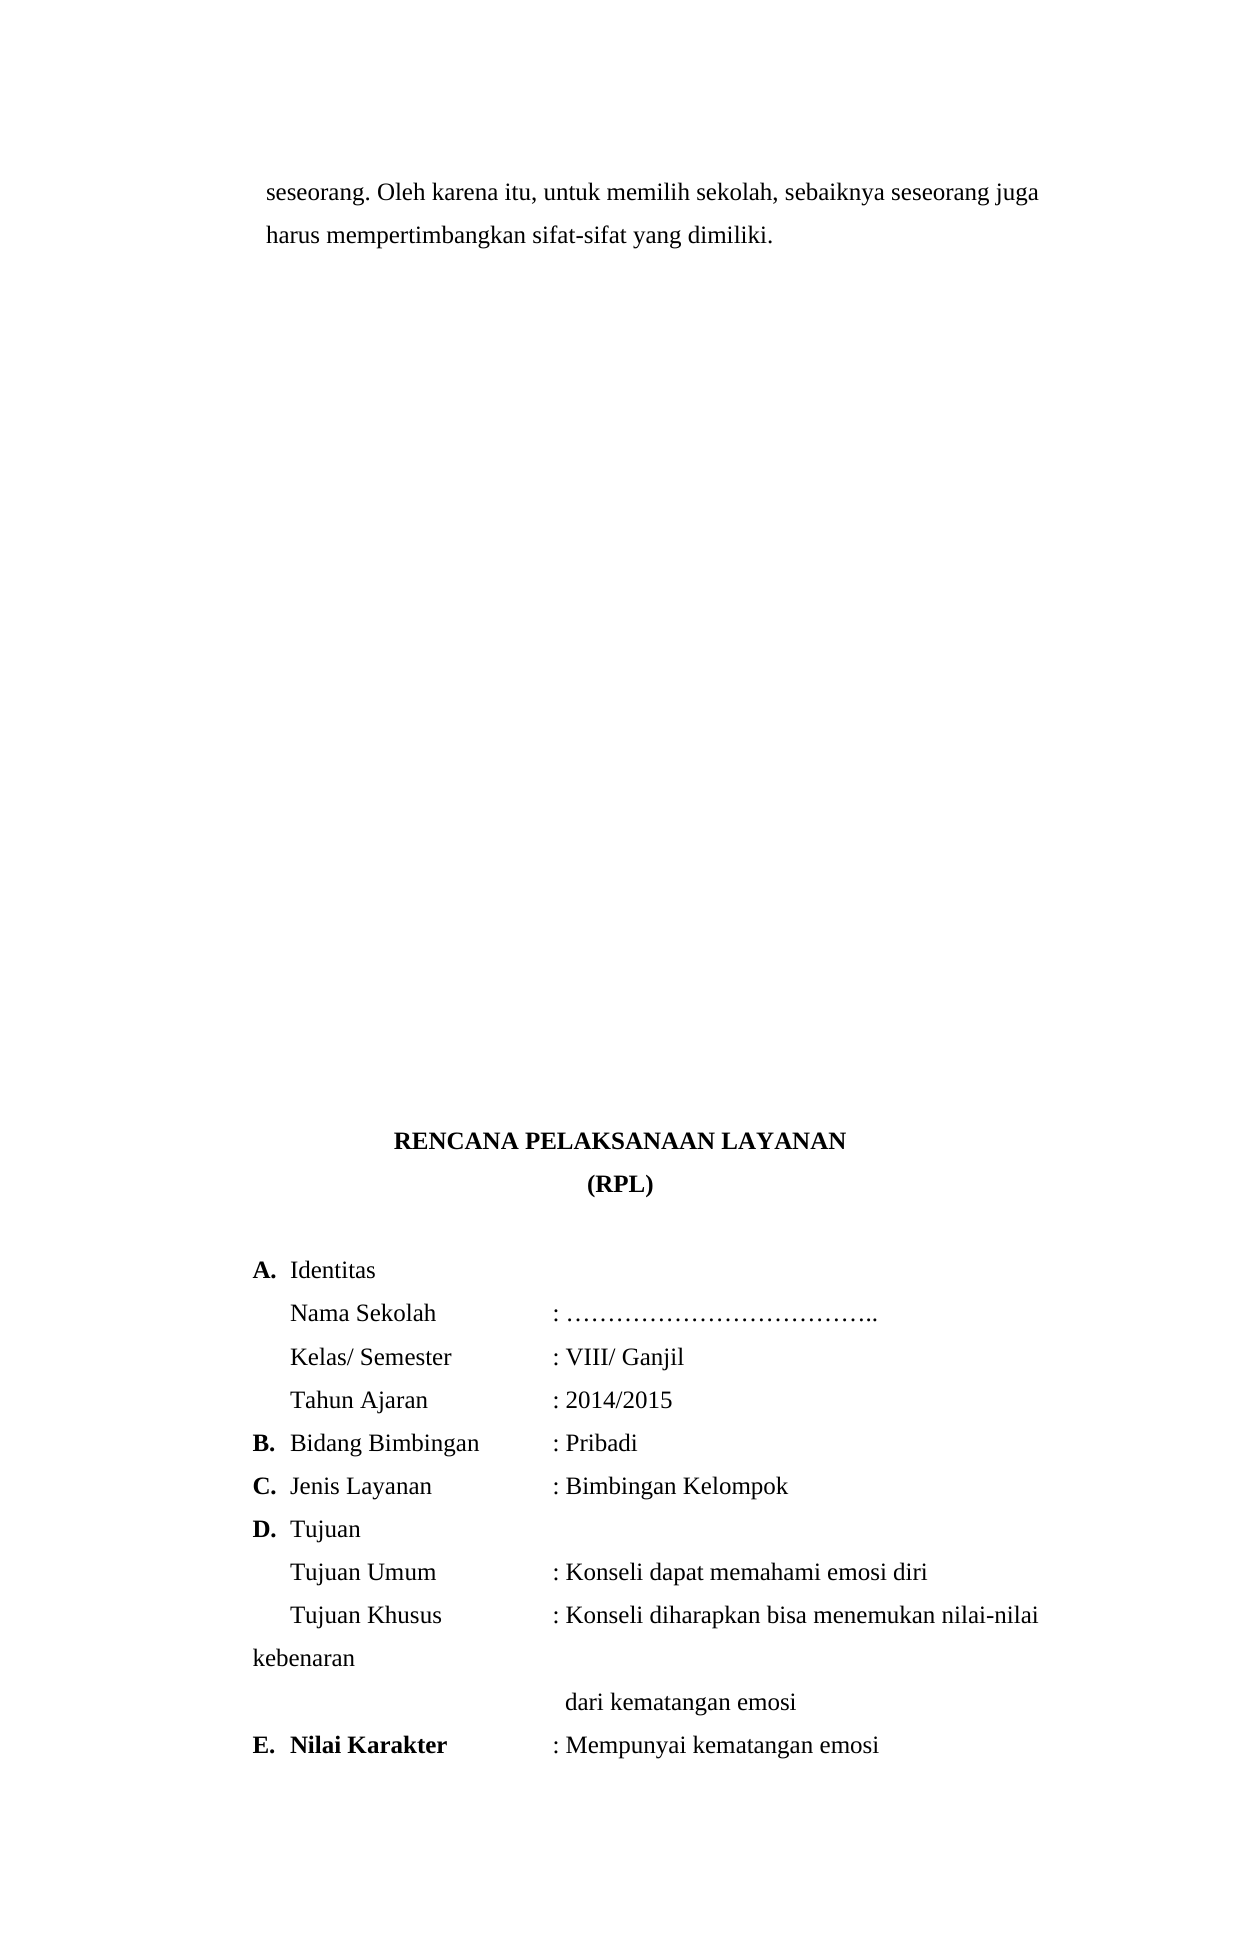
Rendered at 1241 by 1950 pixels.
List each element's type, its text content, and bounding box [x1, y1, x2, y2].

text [266, 177, 1063, 249]
text (RPL) [177, 1169, 1063, 1241]
text Tujuan Umum : Konseli dapat memahami emosi diri [290, 1557, 1063, 1586]
text RENCANA PELAKSANAAN LAYANAN [177, 1126, 1063, 1155]
list Nilai Karakter : Mempunyai kematangan emosi [252, 1730, 1063, 1758]
text Nama Sekolah : ……………………………….. [290, 1298, 1063, 1327]
text Tujuan Khusus : Konseli diharapkan bisa menemukan nilai-nilai kebenaran [252, 1600, 1063, 1672]
list Bidang Bimbingan : Pribadi [252, 1428, 1063, 1457]
text Kelas/ Semester : VIII/ Ganjil [252, 1342, 1063, 1370]
list Identitas [252, 1255, 1063, 1284]
text dari kematangan emosi [252, 1687, 1063, 1715]
list Tujuan [252, 1514, 1063, 1543]
text Tahun Ajaran : 2014/2015 [252, 1385, 1063, 1413]
list Jenis Layanan : Bimbingan Kelompok [252, 1471, 1063, 1500]
